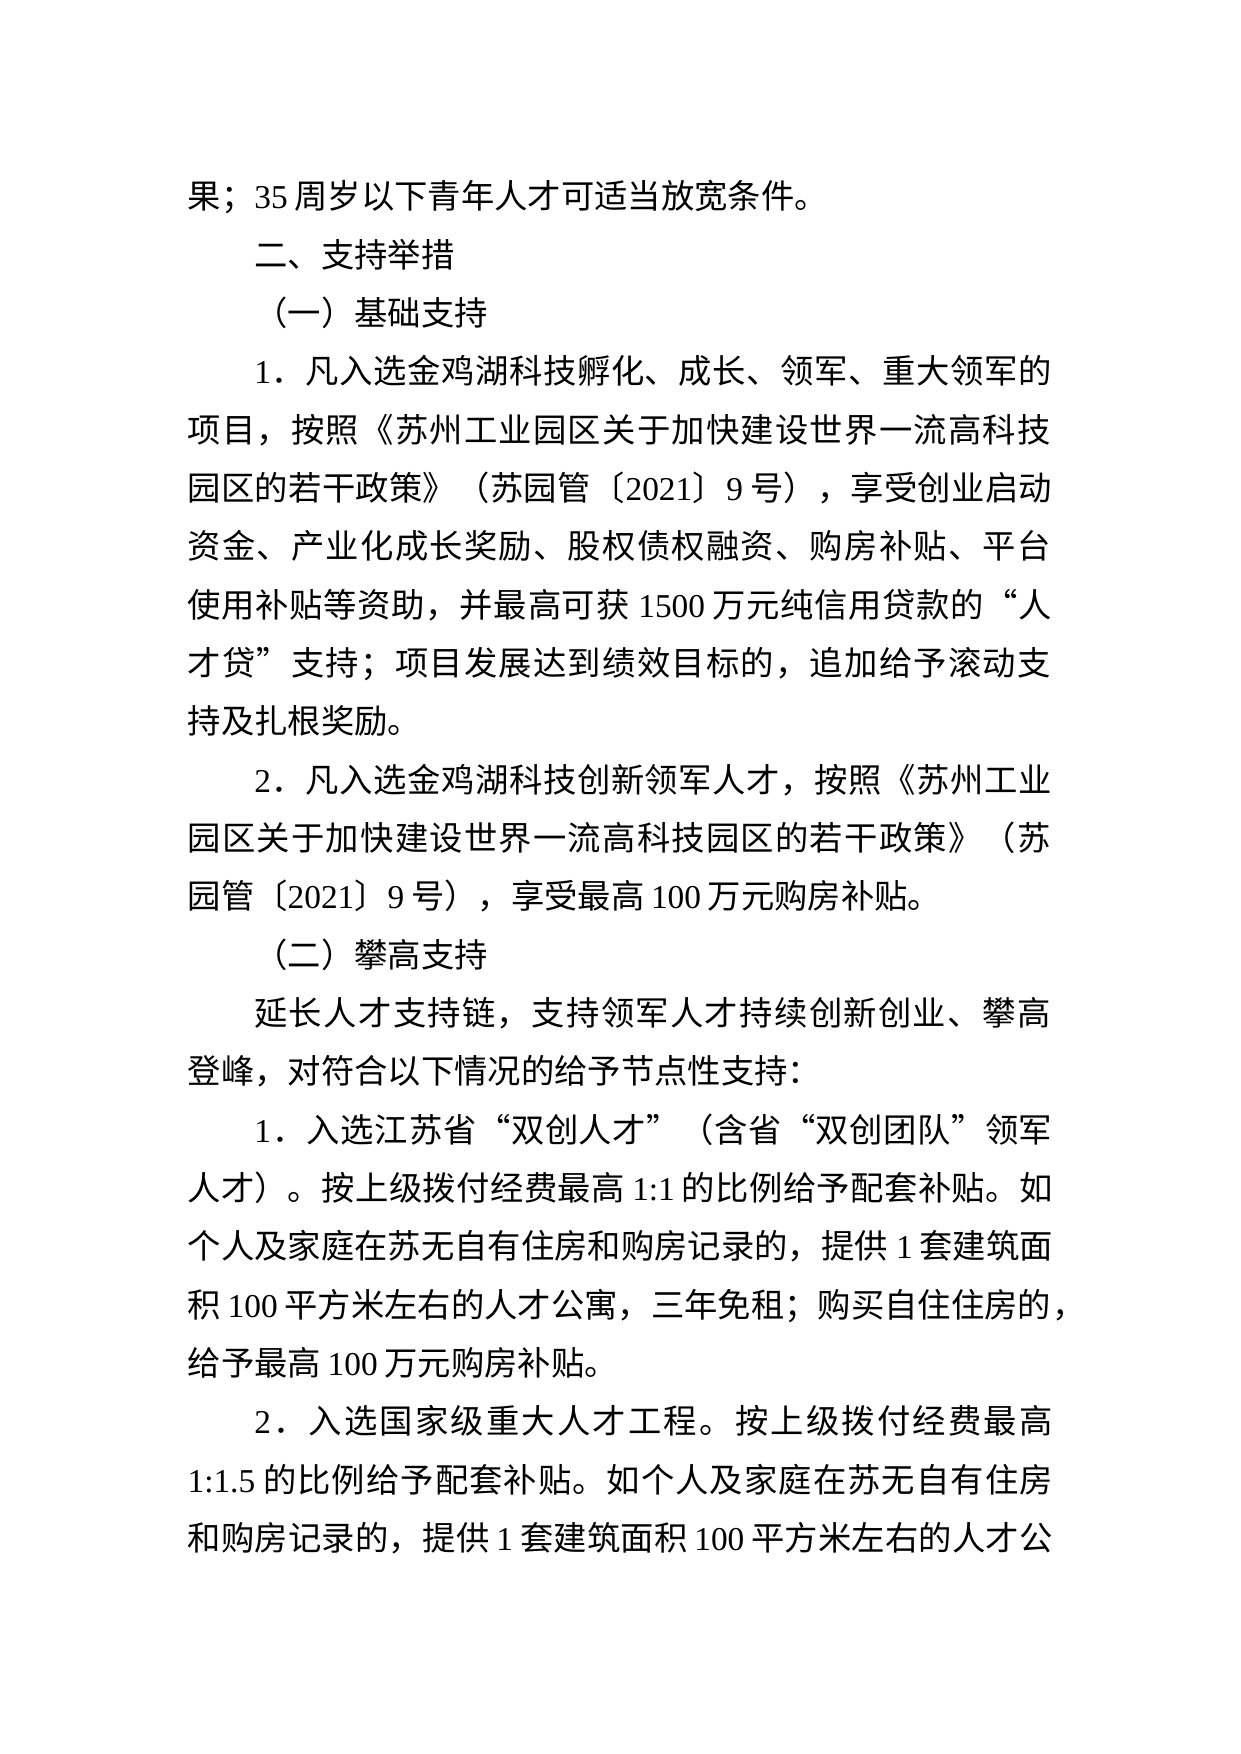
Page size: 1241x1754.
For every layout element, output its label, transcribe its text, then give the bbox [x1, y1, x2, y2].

text （一）基础支持 [187, 279, 1053, 337]
text 1．入选江苏省“双创人才”（含省“双创团队”领军人才）。按上级拨付经费最高1:1的比例给予配套补贴。如个人及家庭在苏无自有住房和购房记录的，提供1套建筑面积100平方米左右的人才公寓，三年免租；购买自住住房的，给予最高100万元购房补贴。 [187, 1095, 1053, 1387]
text 延长人才支持链，支持领军人才持续创新创业、攀高登峰，对符合以下情况的给予节点性支持： [187, 979, 1053, 1095]
text 1．凡入选金鸡湖科技孵化、成长、领军、重大领军的项目，按照《苏州工业园区关于加快建设世界一流高科技园区的若干政策》（苏园管〔2021〕9号），享受创业启动资金、产业化成长奖励、股权债权融资、购房补贴、平台使用补贴等资助，并最高可获1500万元纯信用贷款的“人才贷”支持；项目发展达到绩效目标的，追加给予滚动支持及扎根奖励。 [187, 337, 1053, 745]
text 二、支持举措 [187, 220, 1053, 279]
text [187, 1387, 1053, 1562]
text 2．凡入选金鸡湖科技创新领军人才，按照《苏州工业园区关于加快建设世界一流高科技园区的若干政策》（苏园管〔2021〕9号），享受最高100万元购房补贴。 [187, 745, 1053, 920]
text （二）攀高支持 [187, 920, 1053, 979]
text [187, 162, 1053, 220]
